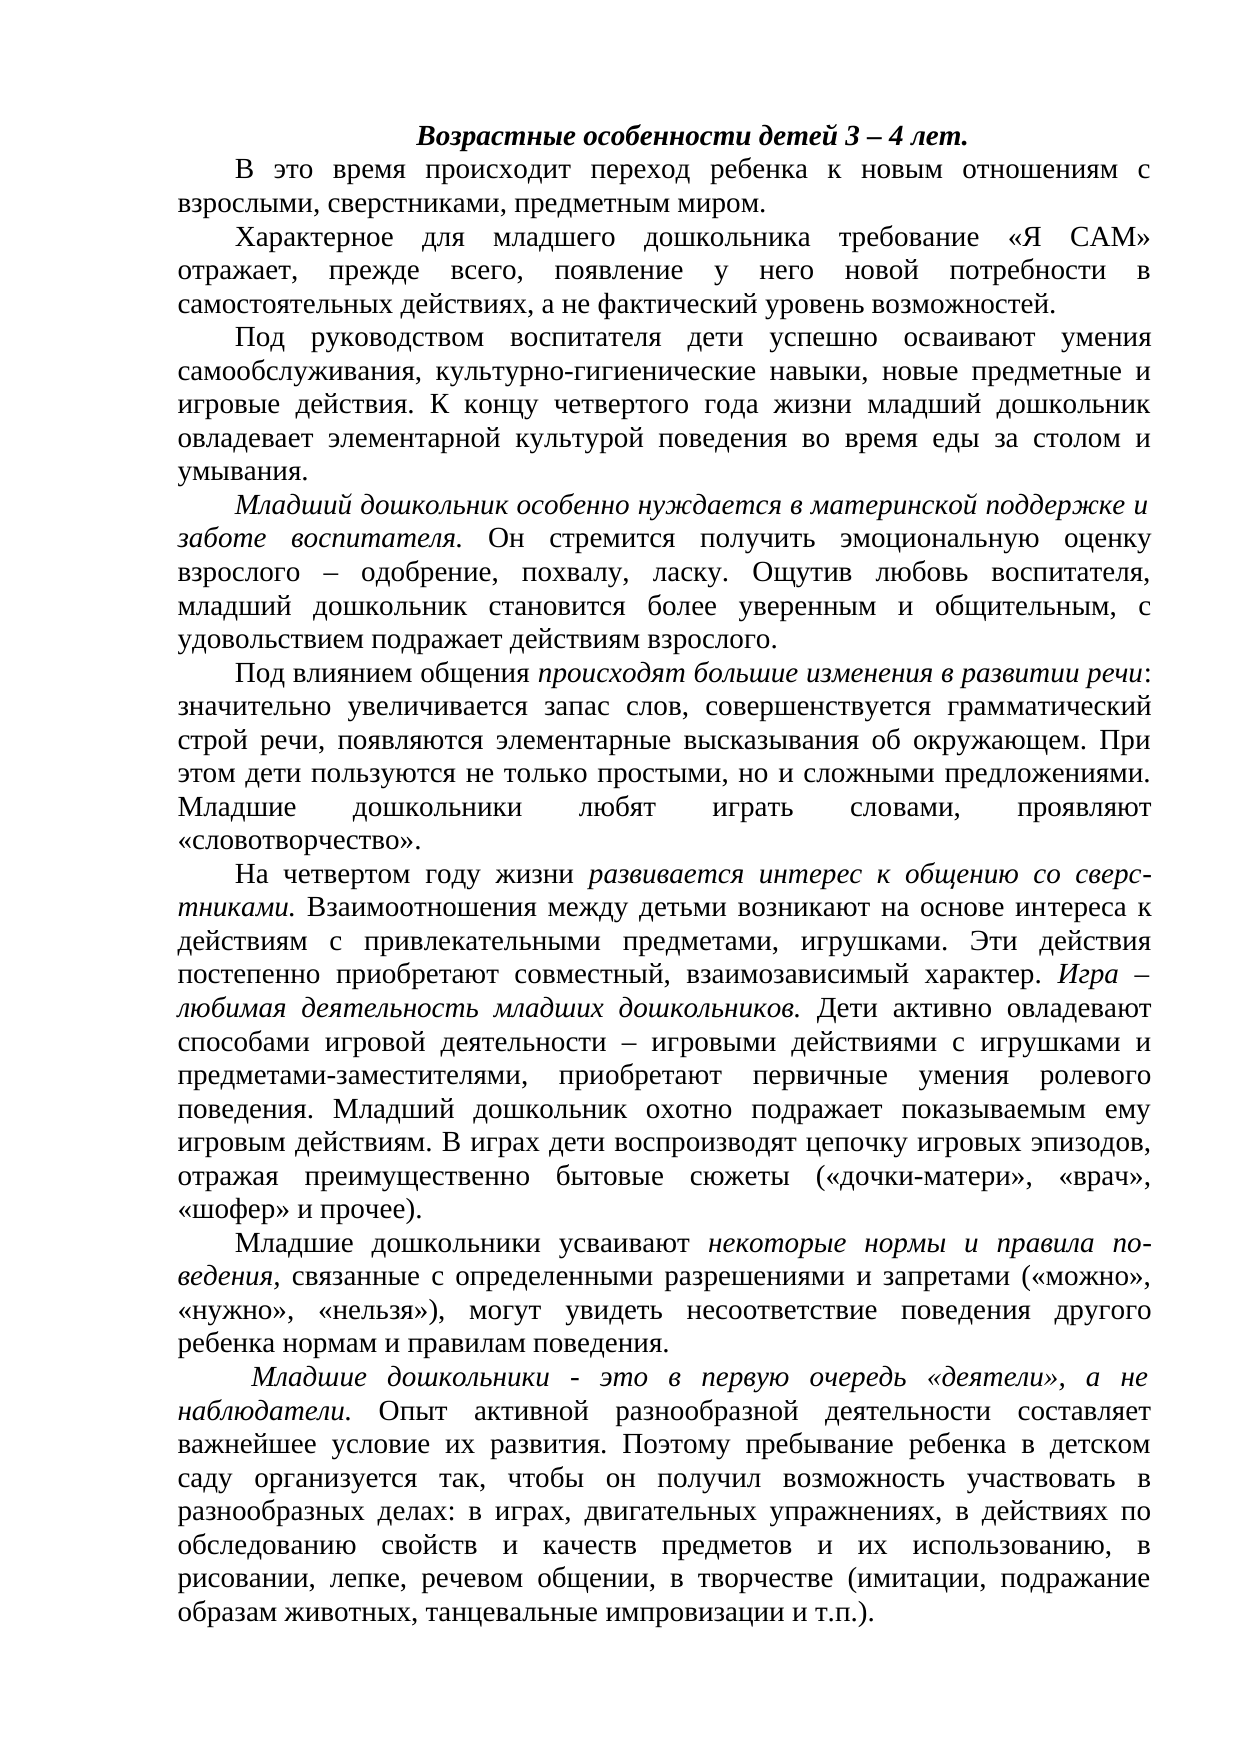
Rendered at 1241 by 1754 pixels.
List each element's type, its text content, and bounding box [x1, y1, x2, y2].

text В это время происходит переход ребенка к новым отношениям с взрослыми, сверстниками, предметным миром. [177, 152, 1152, 219]
text Младшие дошкольники - это в первую очередь «деятели», а не наблюдатели. Опыт активной разнообразной деятельности составляет важнейшее условие их развития. Поэтому пребывание ребенка в детском саду организуется так, чтобы он получил возможность участвовать в разнообразных делах: в играх, двигательных упражнениях, в действиях по обследованию свойств и качеств предметов и их использованию, в рисовании, лепке, речевом общении, в творчестве (имитации, подражание образам животных, танцевальные импровизации и т.п.). [177, 1359, 1152, 1627]
text Под руководством воспитателя дети успешно осваивают умения самообслуживания, культурно-гигиенические навыки, новые предметные и игровые действия. К концу четвертого года жизни младший дошкольник овладевает элементарной культурой поведения во время еды за столом и умывания. [177, 319, 1152, 487]
text Младшие дошкольники усваивают некоторые нормы и правила поведения, связанные с определенными разрешениями и запретами («можно», «нужно», «нельзя»), могут увидеть несоответствие поведения другого ребенка нормам и правилам поведения. [177, 1225, 1152, 1359]
text Характерное для младшего дошкольника требование «Я САМ» отражает, прежде всего, появление у него новой потребности в самостоятельных действиях, а не фактический уровень возможностей. [177, 219, 1152, 319]
text Возрастные особенности детей 3 – 4 лет. [177, 118, 1152, 152]
text На четвертом году жизни развивается интерес к общению со сверстниками. Взаимоотношения между детьми возникают на основе интереса к действиям с привлекательными предметами, игрушками. Эти действия постепенно приобретают совместный, взаимозависимый характер. Игра – любимая деятельность младших дошкольников. Дети активно овладевают способами игровой деятельности – игровыми действиями с игрушками и предметами-заместителями, приобретают первичные умения ролевого поведения. Младший дошкольник охотно подражает показываемым ему игровым действиям. В играх дети воспроизводят цепочку игровых эпизодов, отражая преимущественно бытовые сюжеты («дочки-матери», «врач», «шофер» и прочее). [177, 856, 1152, 1225]
text Под влиянием общения происходят большие изменения в развитии речи: значительно увеличивается запас слов, совершенствуется грамматический строй речи, появляются элементарные высказывания об окружающем. При этом дети пользуются не только простыми, но и сложными предложениями. Младшие дошкольники любят играть словами, проявляют «словотворчество». [177, 655, 1152, 856]
text Младший дошкольник особенно нуждается в материнской поддержке и заботе воспитателя. Он стремится получить эмоциональную оценку взрослого – одобрение, похвалу, ласку. Ощутив любовь воспитателя, младший дошкольник становится более уверенным и общительным, с удовольствием подражает действиям взрослого. [177, 487, 1152, 655]
